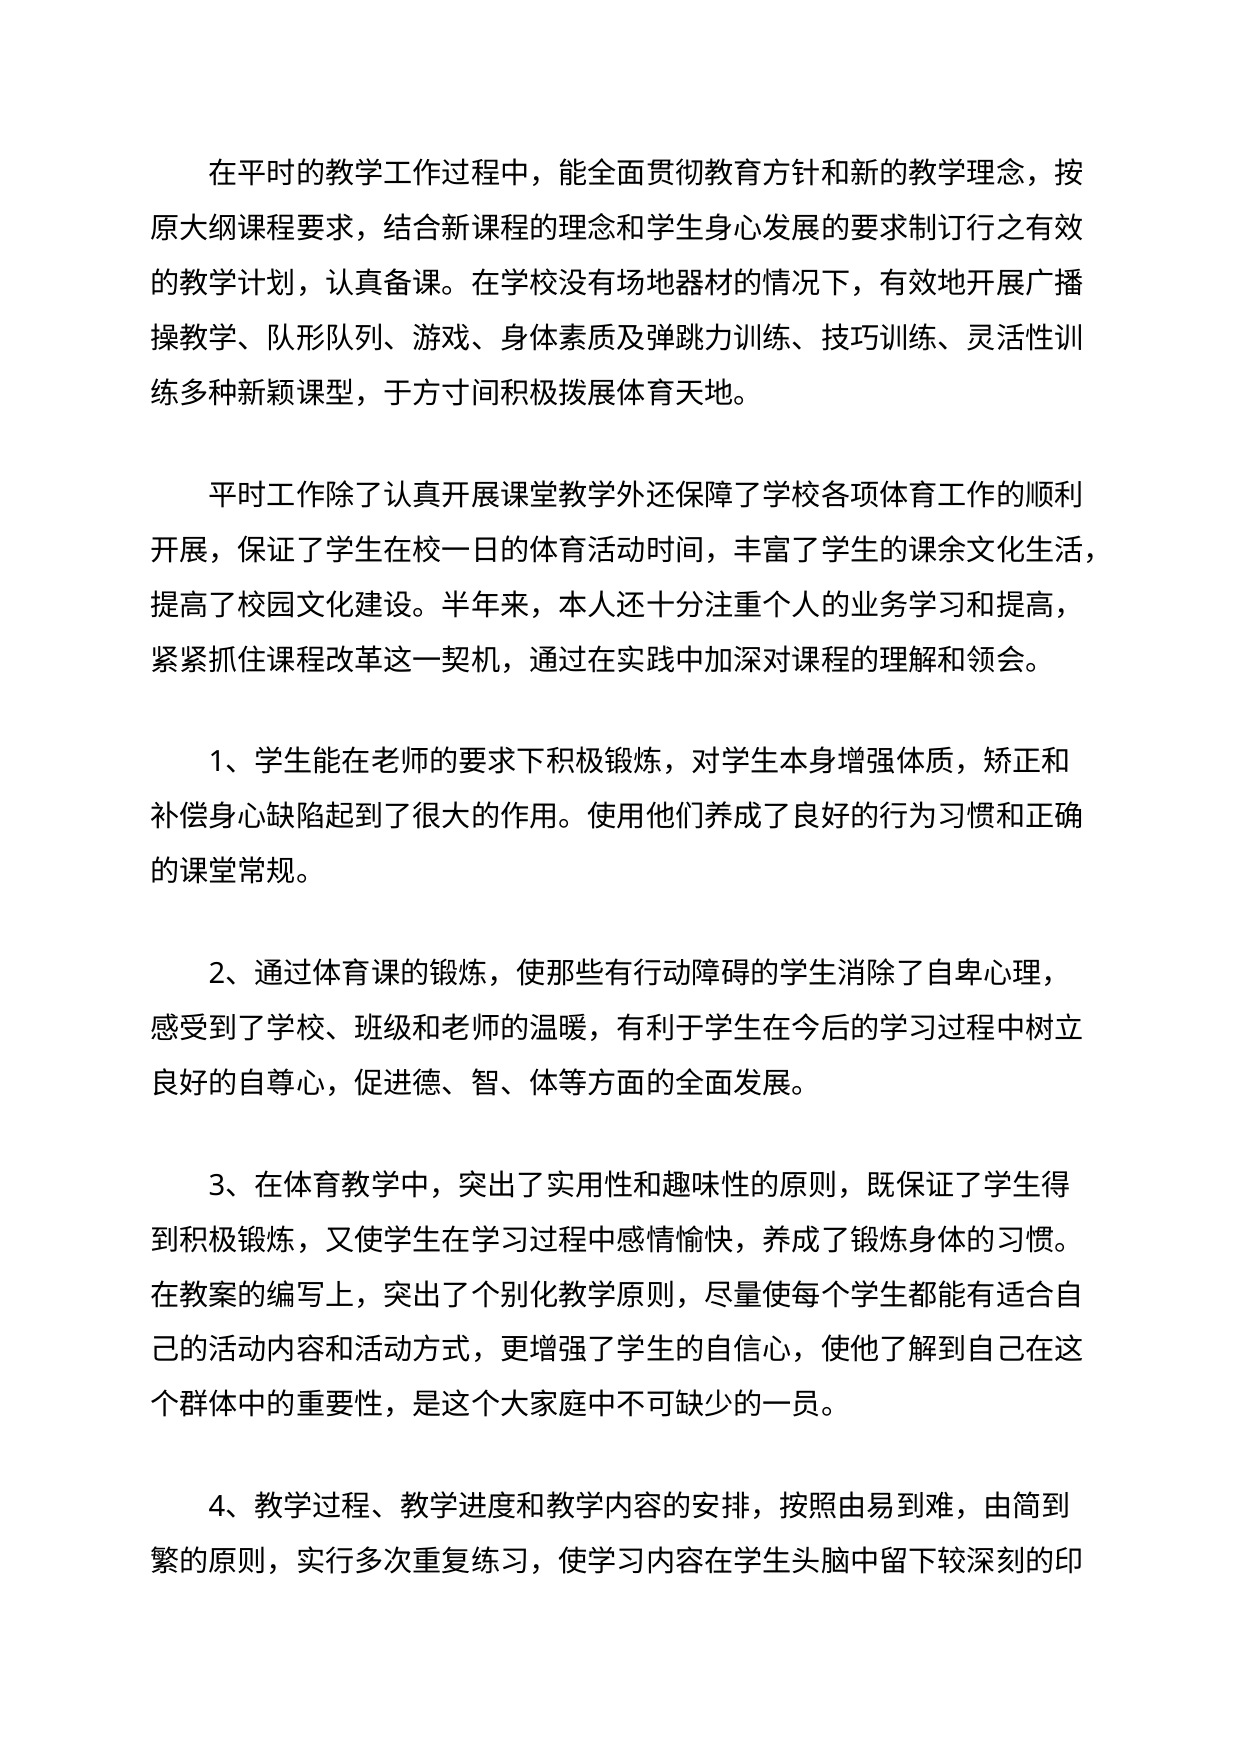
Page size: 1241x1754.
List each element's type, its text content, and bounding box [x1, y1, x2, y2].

text 平时工作除了认真开展课堂教学外还保障了学校各项体育工作的顺利开展，保证了学生在校一日的体育活动时间，丰富了学生的课余文化生活，提高了校园文化建设。半年来，本人还十分注重个人的业务学习和提高，紧紧抓住课程改革这一契机，通过在实践中加深对课程的理解和领会。 [150, 471, 1090, 678]
text 2、通过体育课的锻炼，使那些有行动障碍的学生消除了自卑心理，感受到了学校、班级和老师的温暖，有利于学生在今后的学习过程中树立良好的自尊心，促进德、智、体等方面的全面发展。 [150, 949, 1090, 1102]
text 1、学生能在老师的要求下积极锻炼，对学生本身增强体质，矫正和补偿身心缺陷起到了很大的作用。使用他们养成了良好的行为习惯和正确的课堂常规。 [150, 738, 1090, 890]
text 在平时的教学工作过程中，能全面贯彻教育方针和新的教学理念，按原大纲课程要求，结合新课程的理念和学生身心发展的要求制订行之有效的教学计划，认真备课。在学校没有场地器材的情况下，有效地开展广播操教学、队形队列、游戏、身体素质及弹跳力训练、技巧训练、灵活性训练多种新颖课型，于方寸间积极拨展体育天地。 [150, 150, 1090, 412]
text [150, 1483, 1090, 1580]
text 3、在体育教学中，突出了实用性和趣味性的原则，既保证了学生得到积极锻炼，又使学生在学习过程中感情愉快，养成了锻炼身体的习惯。在教案的编写上，突出了个别化教学原则，尽量使每个学生都能有适合自己的活动内容和活动方式，更增强了学生的自信心，使他了解到自己在这个群体中的重要性，是这个大家庭中不可缺少的一员。 [150, 1161, 1090, 1423]
